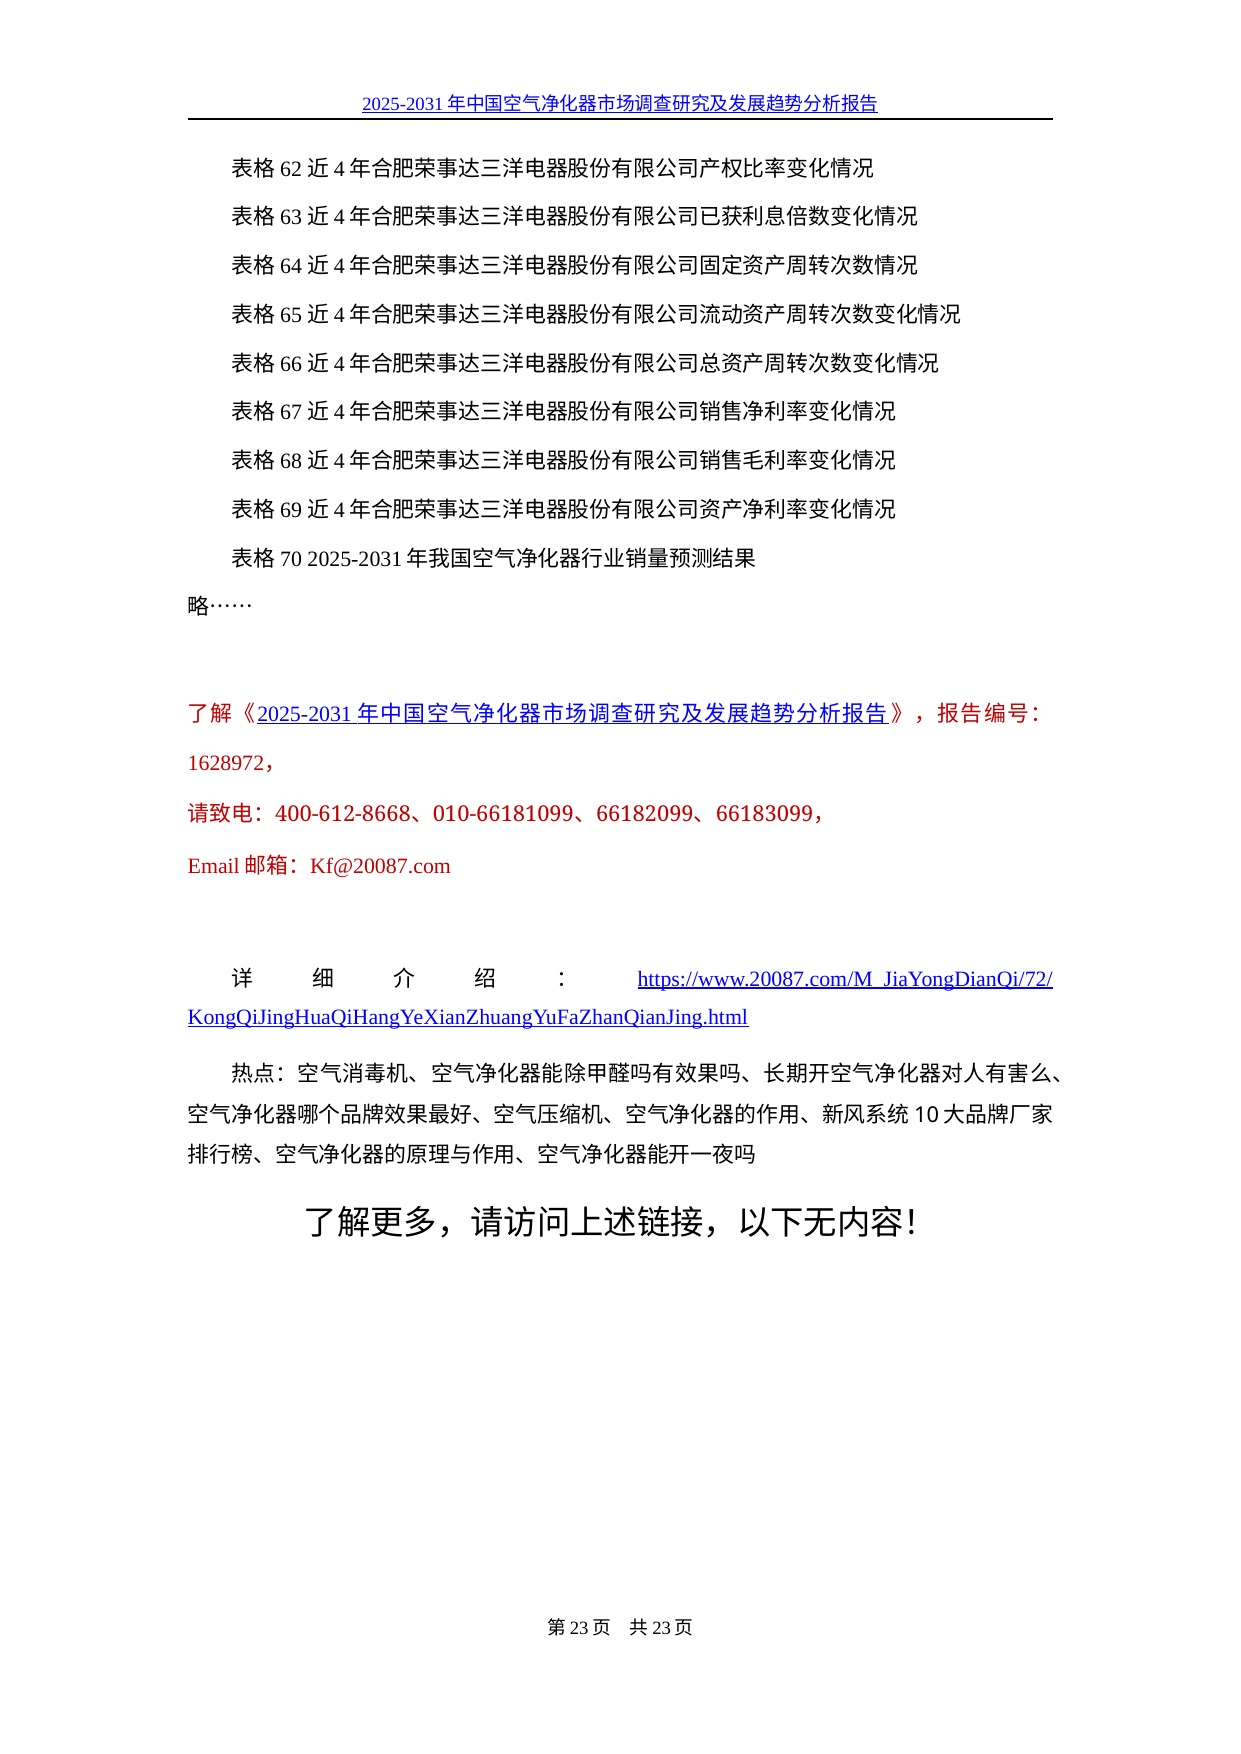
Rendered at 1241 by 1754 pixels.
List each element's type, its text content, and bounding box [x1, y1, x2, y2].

text 详细介绍：https://www.20087.com/M_JiaYongDianQi/72/KongQiJingHuaQiHangYeXianZhuangYuFaZhanQianJing.html [187, 960, 1053, 1033]
text 了解《2025-2031年中国空气净化器市场调查研究及发展趋势分析报告》，报告编号：1628972， [187, 695, 1053, 777]
text 请致电：400-612-8668、010-66181099、66182099、66183099， [187, 796, 1053, 828]
text Email邮箱：Kf@20087.com [187, 847, 1053, 880]
text 热点：空气消毒机、空气净化器能除甲醛吗有效果吗、长期开空气净化器对人有害么、空气净化器哪个品牌效果最好、空气压缩机、空气净化器的作用、新风系统10大品牌厂家排行榜、空气净化器的原理与作用、空气净化器能开一夜吗 [187, 1056, 1053, 1169]
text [187, 150, 1053, 621]
title 了解更多，请访问上述链接，以下无内容！ [187, 1187, 1053, 1252]
